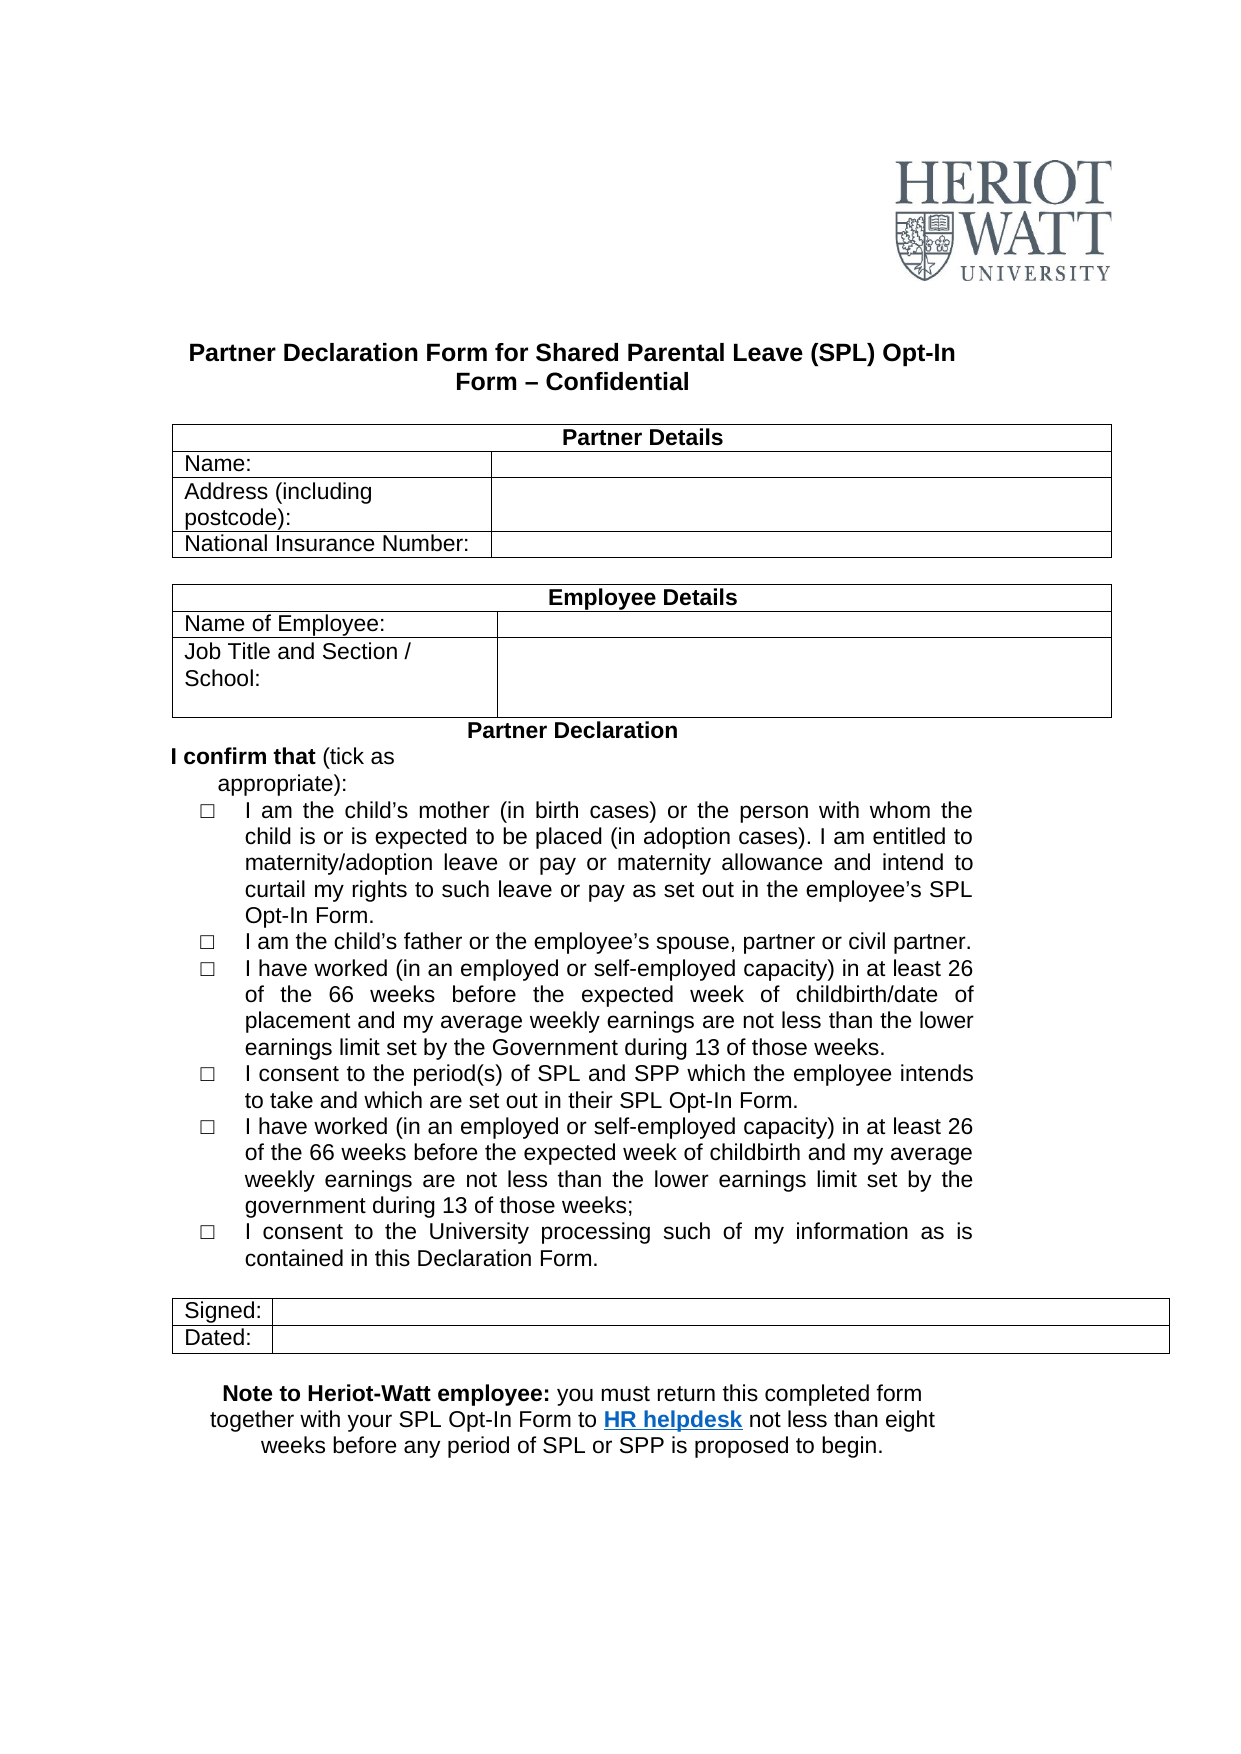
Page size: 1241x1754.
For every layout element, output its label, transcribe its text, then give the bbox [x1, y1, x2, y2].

table_cell Name: [173, 452, 491, 477]
table_cell [498, 638, 1111, 717]
list I have worked (in an employed or self-employed capacity) in at least 26 of the 66 weeks before the expected week of childbirth and my average weekly earnings are not less than the lower earnings limit set by the government during 13 of those weeks; [200, 1113, 974, 1218]
table_cell [498, 612, 1111, 637]
table_cell National Insurance Number: [173, 532, 491, 557]
list I have worked (in an employed or self-employed capacity) in at least 26 of the 66 weeks before the expected week of childbirth/date of placement and my average weekly earnings are not less than the lower earnings limit set by the Government during 13 of those weeks. [200, 955, 974, 1060]
list I consent to the University processing such of my information as is contained in this Declaration Form. [200, 1218, 973, 1271]
list I am the child’s father or the employee’s spouse, partner or civil partner. [200, 928, 1090, 955]
list I consent to the period(s) of SPL and SPP which the employee intends to take and which are set out in their SPL Opt-In Form. [200, 1060, 974, 1113]
table_cell Job Title and Section / School: [173, 638, 497, 717]
table_header Employee Details [173, 585, 1111, 611]
table_cell Address (including postcode): [173, 478, 491, 531]
text I confirm that (tick as appropriate): [169, 744, 396, 796]
text Partner Declaration [169, 718, 976, 744]
picture [895, 160, 1112, 281]
table_header Signed: [173, 1299, 272, 1325]
table_header Partner Details [173, 425, 1111, 451]
text Note to Heriot-Watt employee: you must return this completed form together with your SPL Opt-In Form to HR helpdesk not less than eight weeks before any period of SPL or SPP is proposed to begin. [178, 1379, 966, 1459]
table_cell [492, 532, 1111, 557]
list I am the child’s mother (in birth cases) or the person with whom the child is or is expected to be placed (in adoption cases). I am entitled to maternity/adoption leave or pay or maternity allowance and intend to curtail my rights to such leave or pay as set out in the employee’s SPL Opt-In Form. [200, 797, 974, 928]
table_cell [492, 452, 1111, 477]
table_cell Name of Employee: [173, 612, 497, 637]
table_cell [273, 1326, 1169, 1352]
subtitle Partner Declaration Form for Shared Parental Leave (SPL) Opt-In Form – Confidential [169, 338, 976, 396]
table_cell Dated: [173, 1326, 272, 1352]
table_header [273, 1299, 1169, 1325]
table_cell [492, 478, 1111, 531]
